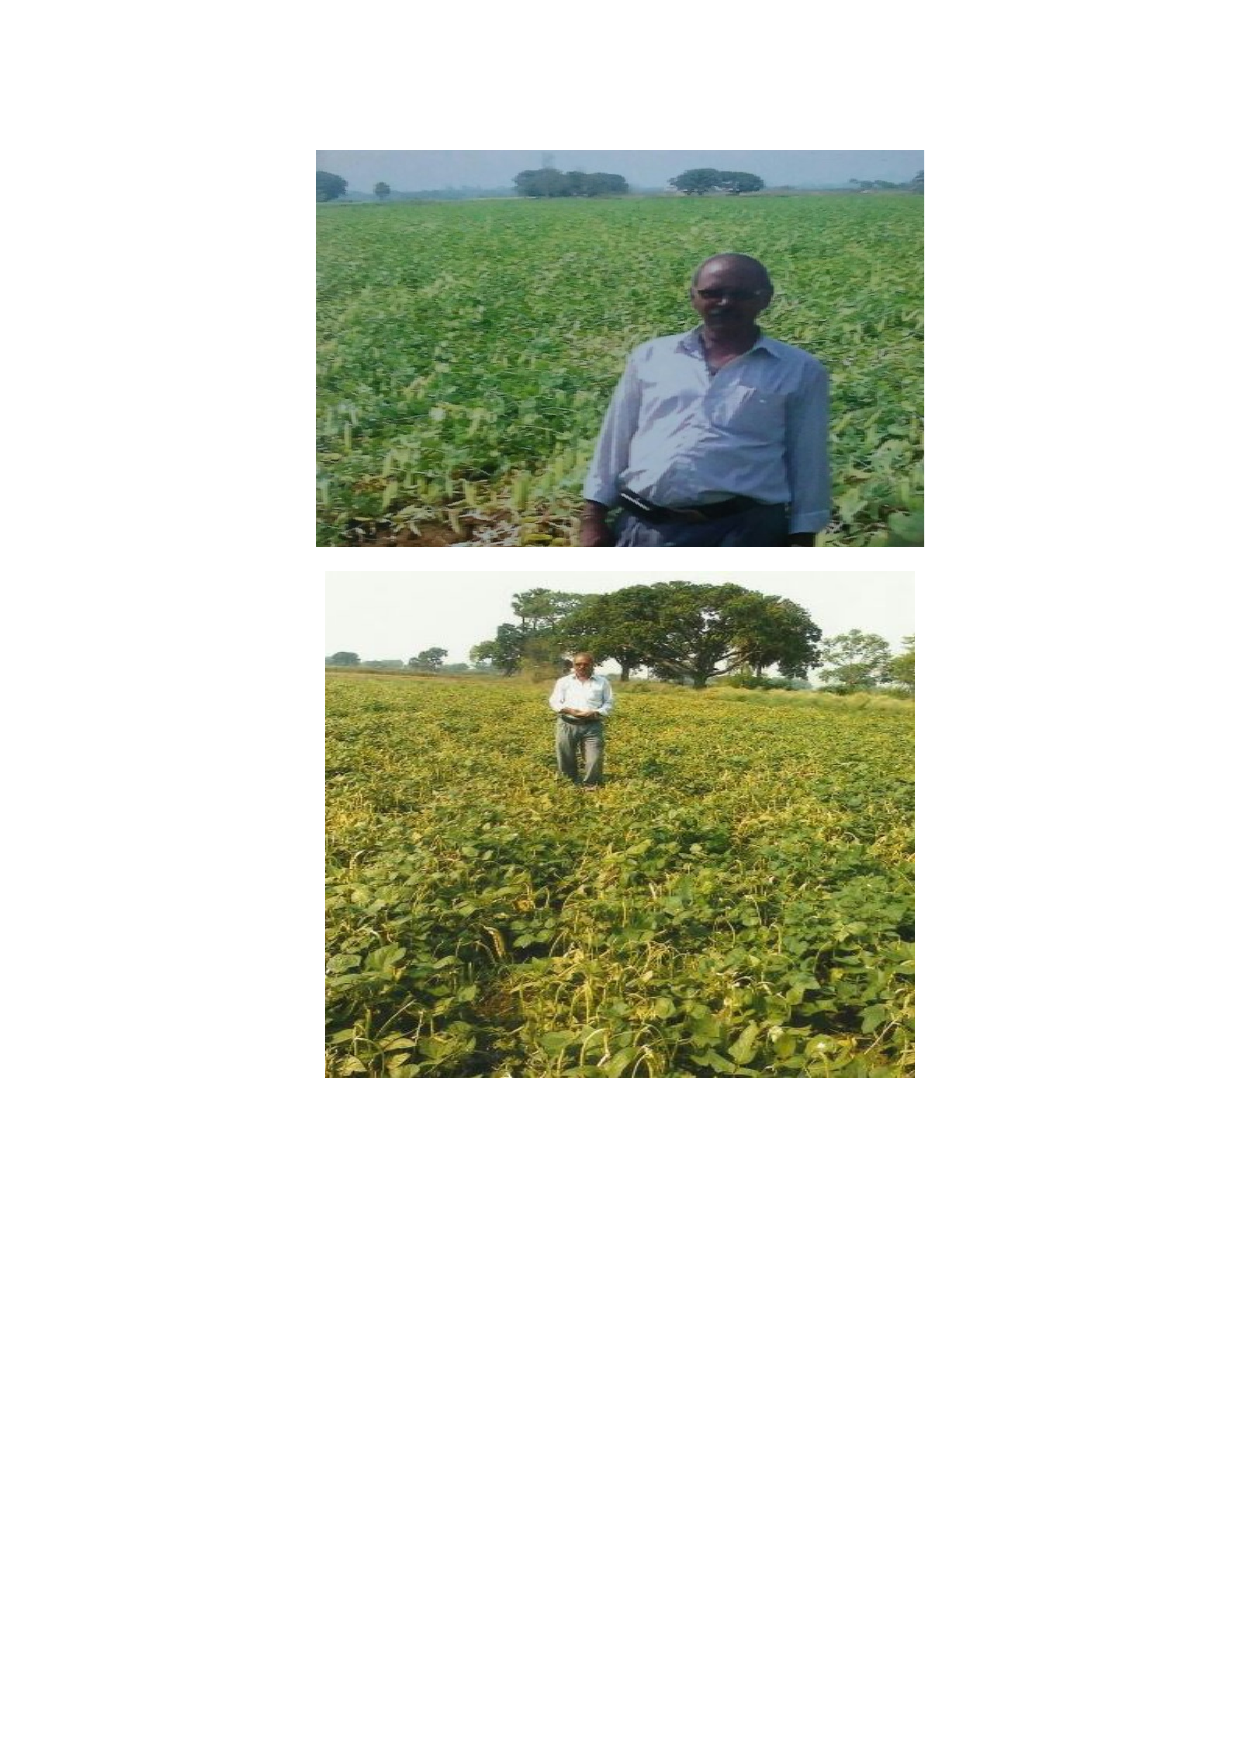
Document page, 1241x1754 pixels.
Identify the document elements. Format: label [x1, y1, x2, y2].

picture [325, 571, 915, 1078]
picture [316, 150, 925, 547]
